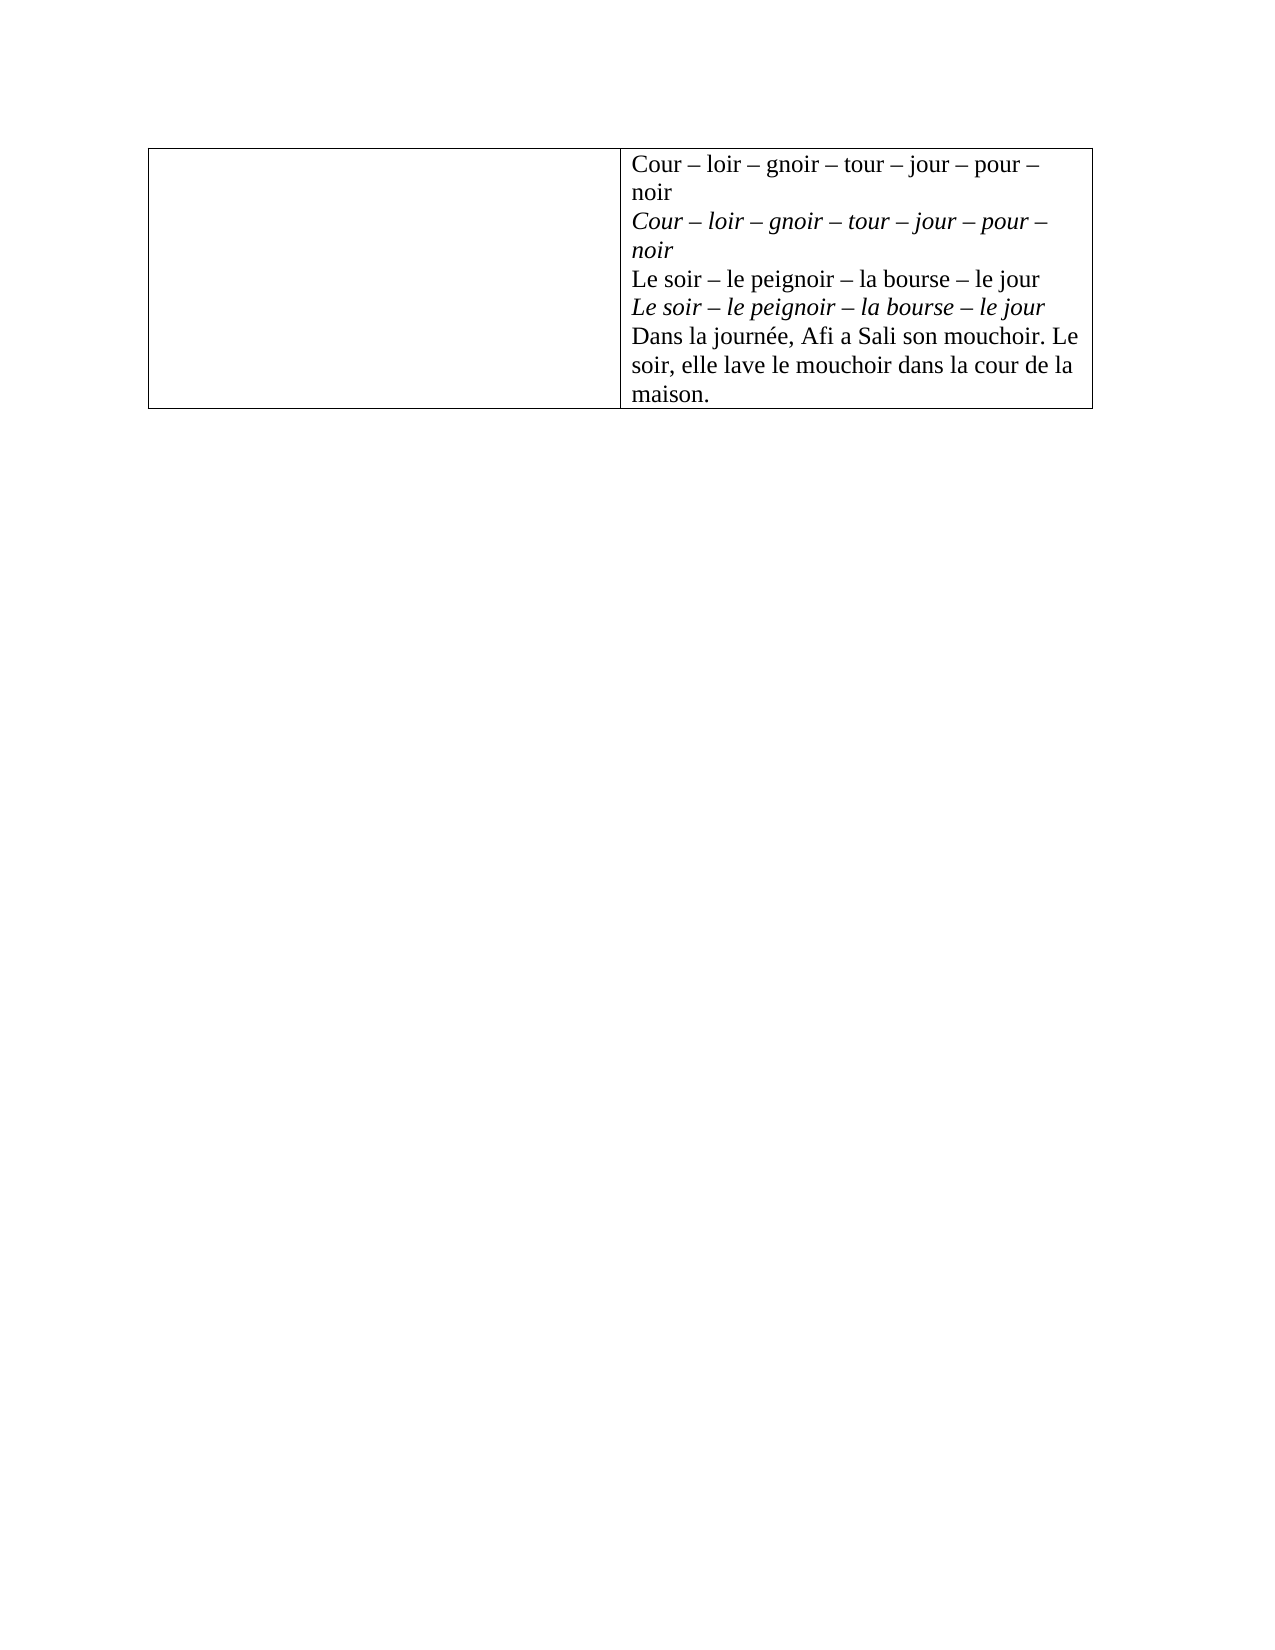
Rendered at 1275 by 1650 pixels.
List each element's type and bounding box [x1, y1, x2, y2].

table_cell [149, 149, 620, 407]
table_cell [621, 149, 1092, 407]
